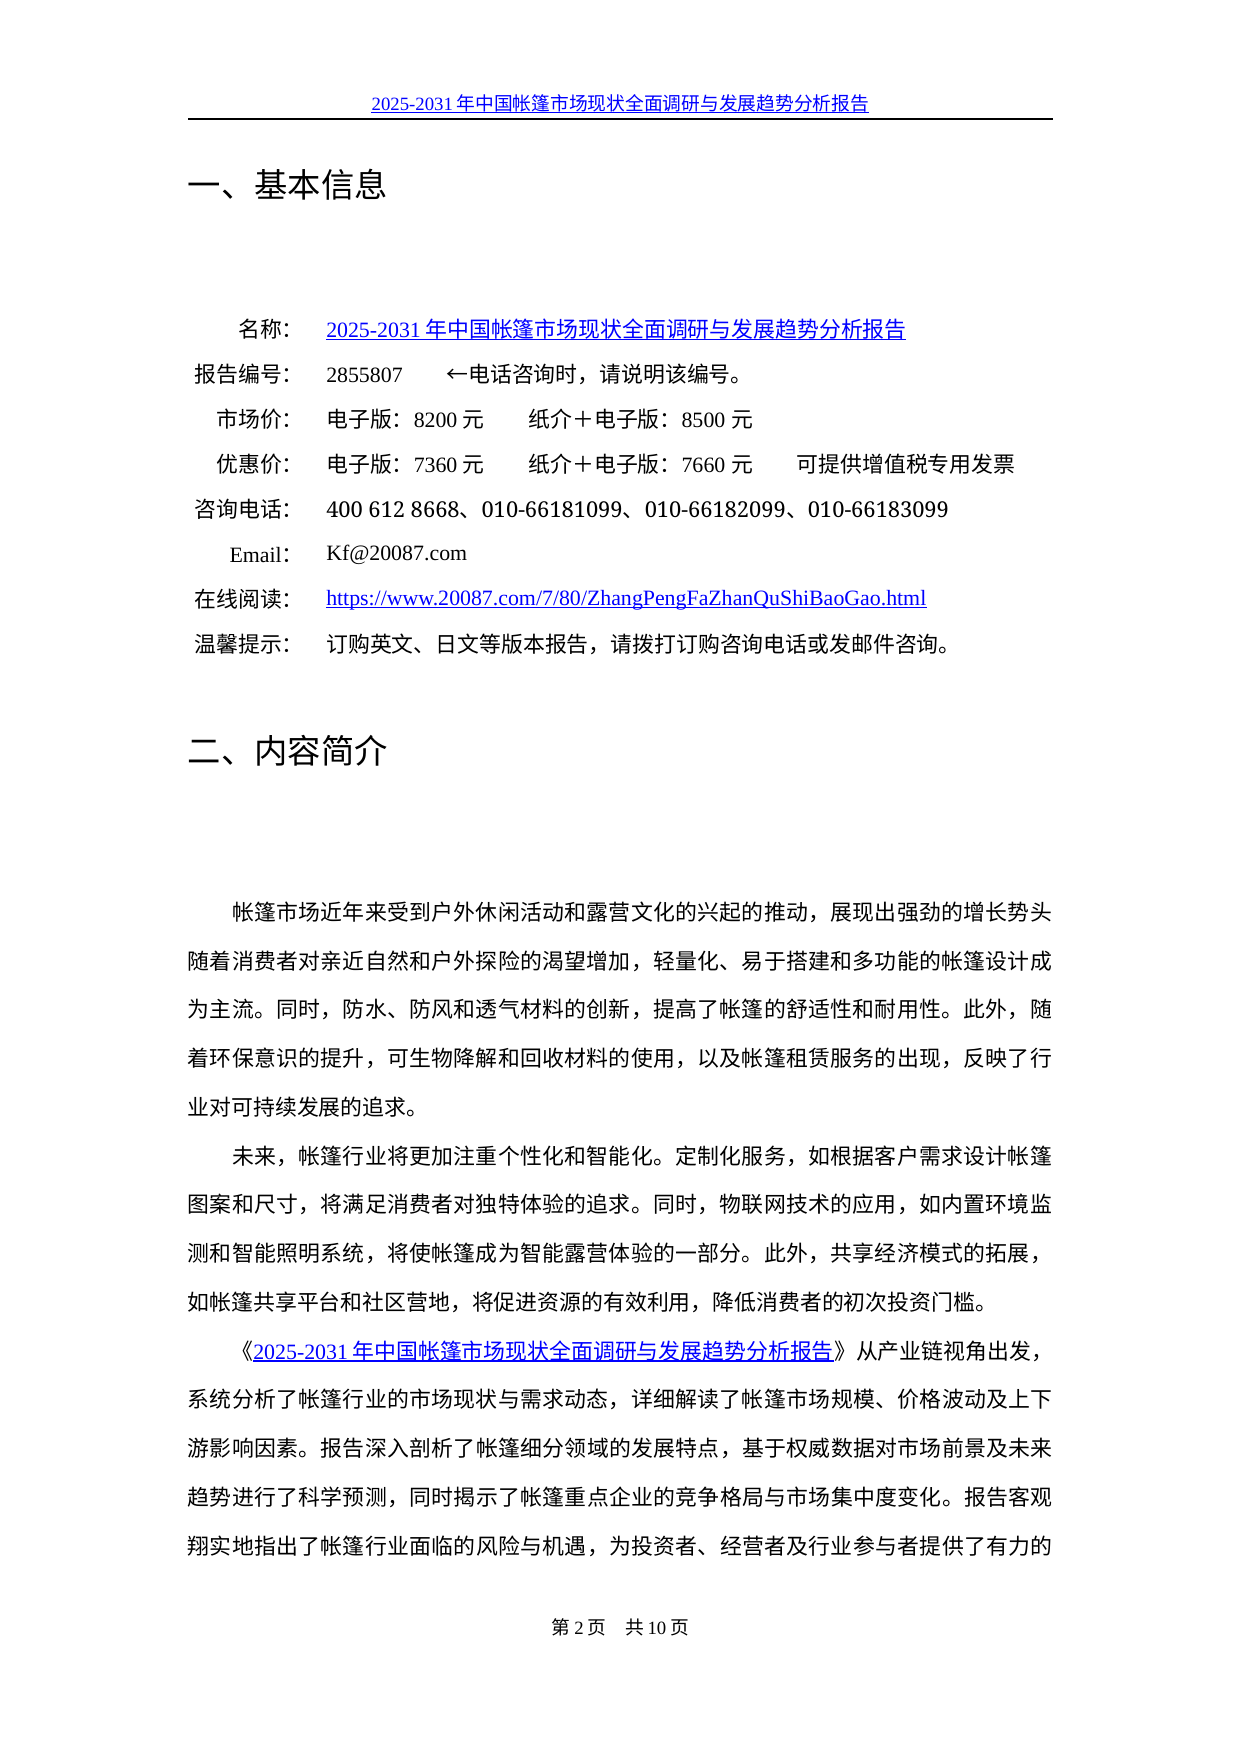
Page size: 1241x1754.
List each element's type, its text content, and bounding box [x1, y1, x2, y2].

table_header 名称： [167, 312, 315, 357]
table_cell 在线阅读： [167, 582, 315, 627]
table_cell 电子版：7360 元 纸介＋电子版：7660 元 可提供增值税专用发票 [315, 447, 1073, 492]
table_cell Email： [167, 537, 315, 582]
table_cell 400 612 8668、010-66181099、010-66182099、010-66183099 [315, 492, 1073, 537]
table_cell 优惠价： [167, 447, 315, 492]
table_cell Kf@20087.com [315, 537, 1073, 582]
table_header 2025-2031年中国帐篷市场现状全面调研与发展趋势分析报告 [315, 312, 1073, 357]
table_cell 订购英文、日文等版本报告，请拨打订购咨询电话或发邮件咨询。 [315, 627, 1073, 672]
table_cell 电子版：8200 元 纸介＋电子版：8500 元 [315, 402, 1073, 447]
table_cell 温馨提示： [167, 627, 315, 672]
table_cell [315, 582, 1073, 627]
title 一、基本信息 [187, 150, 1053, 215]
table_cell 咨询电话： [167, 492, 315, 537]
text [187, 894, 1053, 1561]
title 二、内容简介 [187, 717, 1053, 782]
table_cell 市场价： [167, 402, 315, 447]
table_cell 2855807 ←电话咨询时，请说明该编号。 [315, 357, 1073, 402]
table_cell 报告编号： [167, 357, 315, 402]
